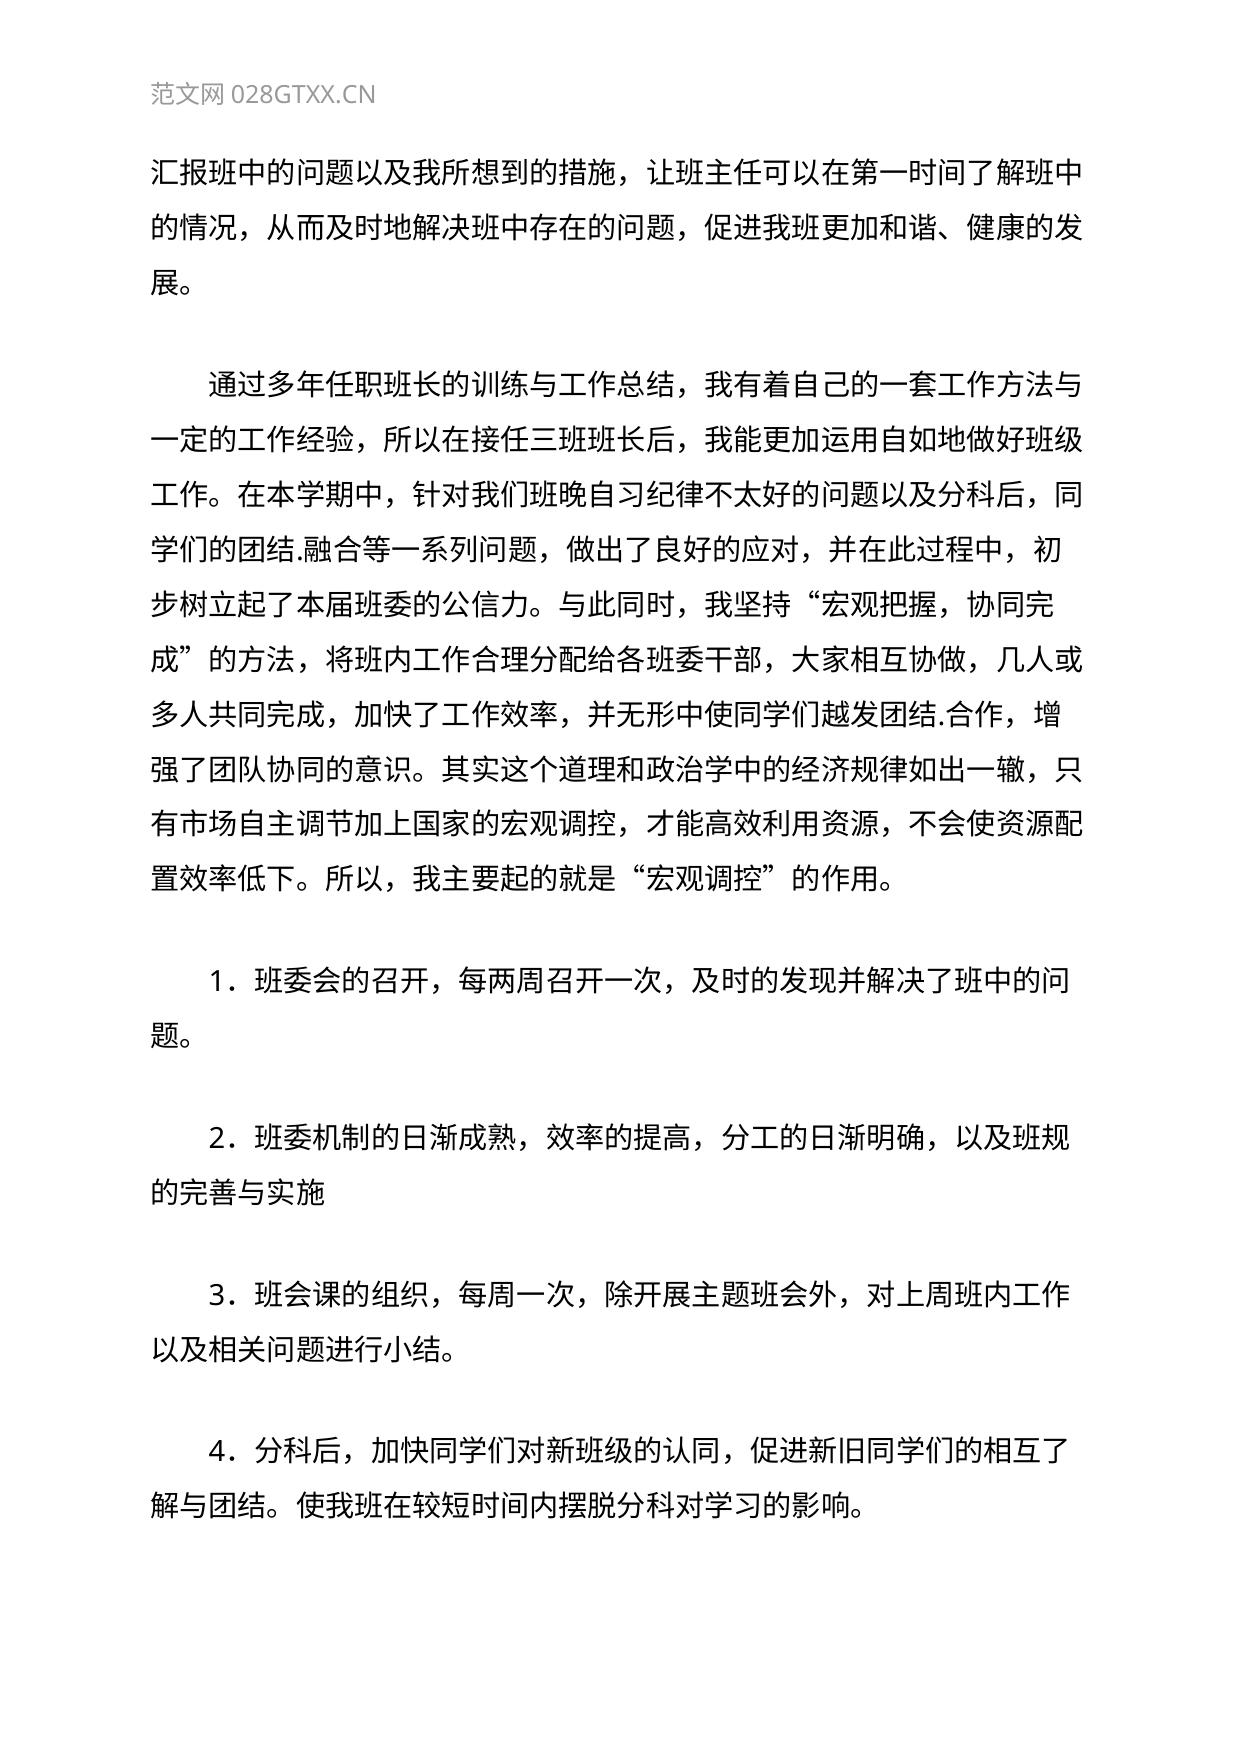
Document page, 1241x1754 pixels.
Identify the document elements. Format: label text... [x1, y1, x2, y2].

text 3．班会课的组织，每周一次，除开展主题班会外，对上周班内工作以及相关问题进行小结。 [150, 1271, 1090, 1368]
text 1．班委会的召开，每两周召开一次，及时的发现并解决了班中的问题。 [150, 958, 1090, 1055]
text 4．分科后，加快同学们对新班级的认同，促进新旧同学们的相互了解与团结。使我班在较短时间内摆脱分科对学习的影响。 [150, 1428, 1090, 1525]
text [150, 150, 1090, 302]
text 通过多年任职班长的训练与工作总结，我有着自己的一套工作方法与一定的工作经验，所以在接任三班班长后，我能更加运用自如地做好班级工作。在本学期中，针对我们班晚自习纪律不太好的问题以及分科后，同学们的团结.融合等一系列问题，做出了良好的应对，并在此过程中，初步树立起了本届班委的公信力。与此同时，我坚持“宏观把握，协同完成”的方法，将班内工作合理分配给各班委干部，大家相互协做，几人或多人共同完成，加快了工作效率，并无形中使同学们越发团结.合作，增强了团队协同的意识。其实这个道理和政治学中的经济规律如出一辙，只有市场自主调节加上国家的宏观调控，才能高效利用资源，不会使资源配置效率低下。所以，我主要起的就是“宏观调控”的作用。 [150, 362, 1090, 898]
text 2．班委机制的日渐成熟，效率的提高，分工的日渐明确，以及班规的完善与实施 [150, 1114, 1090, 1212]
